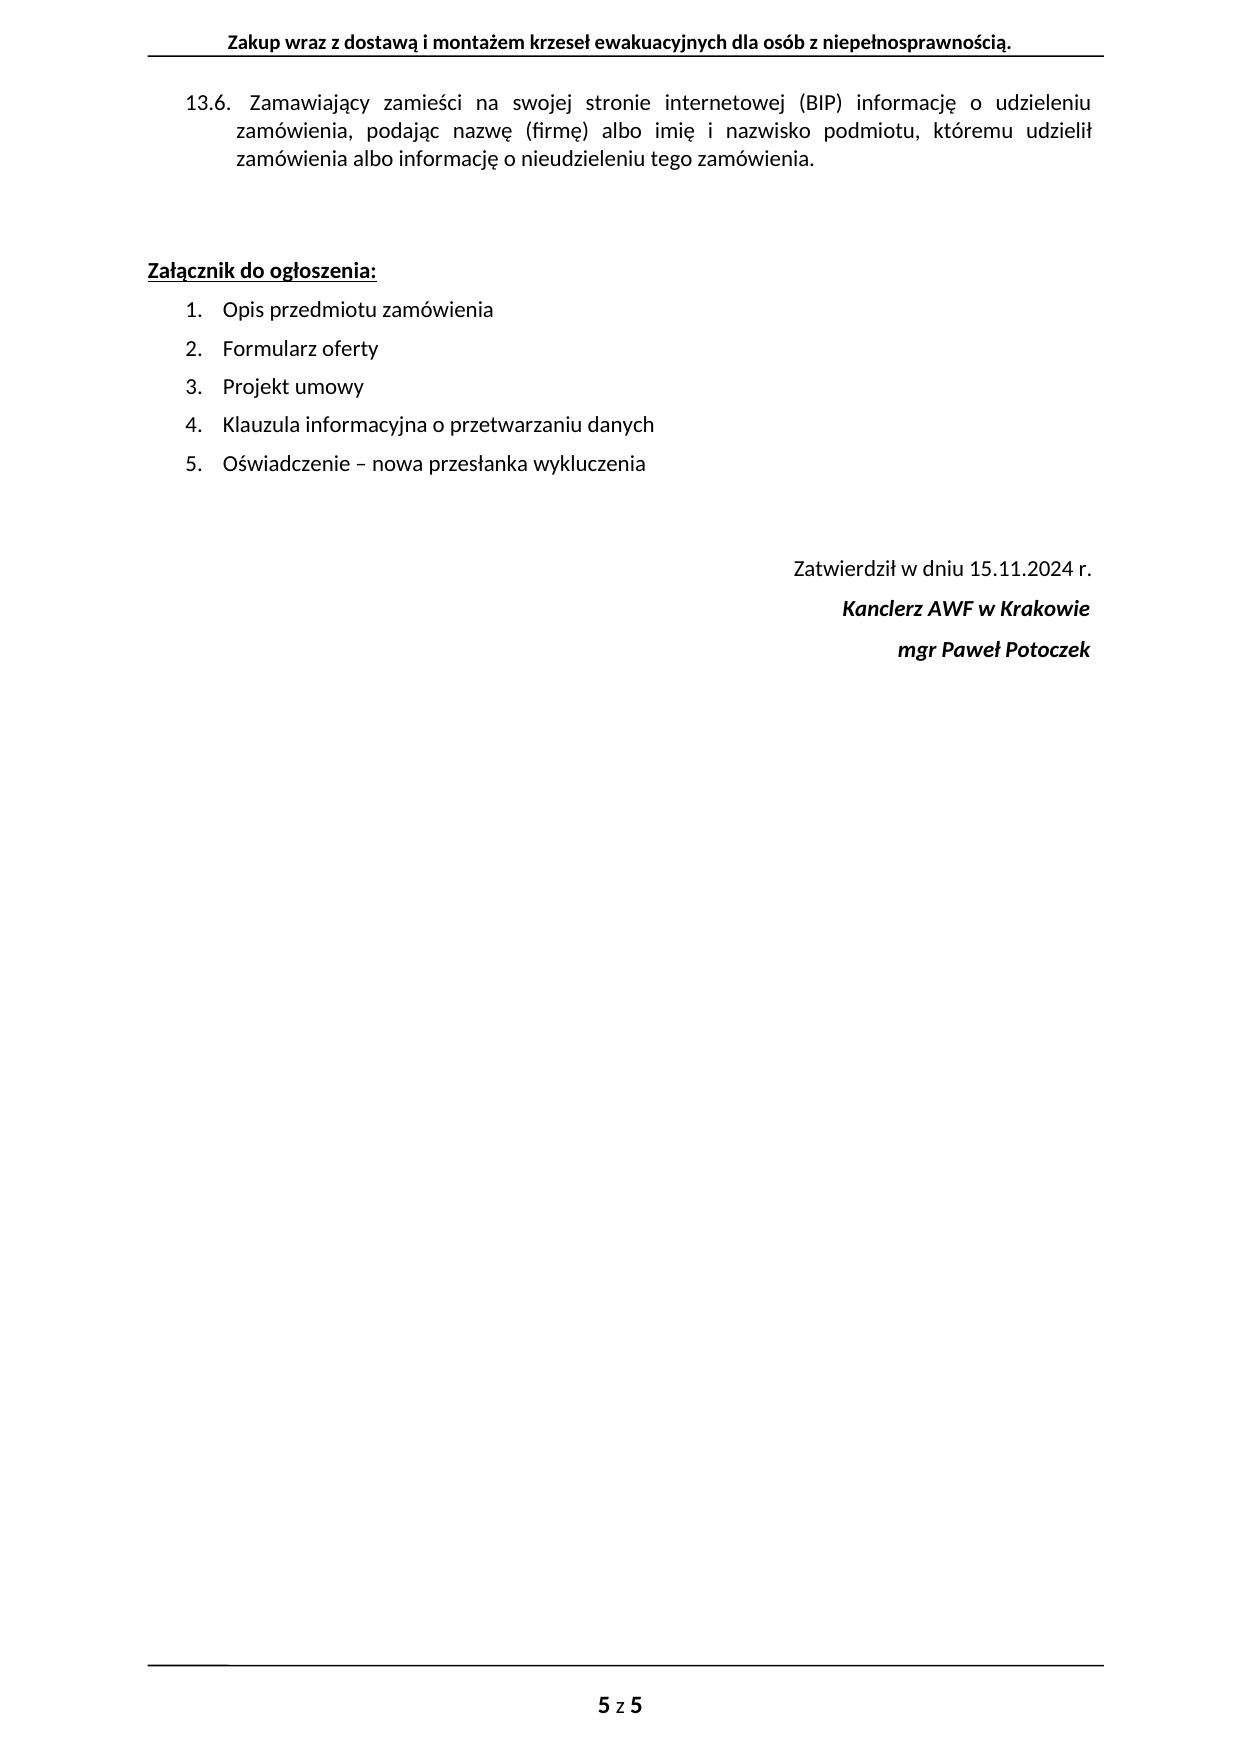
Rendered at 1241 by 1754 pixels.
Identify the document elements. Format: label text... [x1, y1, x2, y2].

list Oświadczenie – nowa przesłanka wykluczenia [185, 449, 1092, 477]
list Zamawiający zamieści na swojej stronie internetowej (BIP) informację o udzieleniu zamówienia, podając nazwę (firmę) albo imię i nazwisko podmiotu, któremu udzielił zamówienia albo informację o nieudzieleniu tego zamówienia. [185, 89, 1092, 171]
text Kanclerz AWF w Krakowie [148, 594, 1092, 622]
list Opis przedmiotu zamówienia [185, 296, 1092, 323]
text Zatwierdził w dniu 15.11.2024 r. [148, 554, 1092, 582]
list Projekt umowy [185, 372, 1092, 400]
text Załącznik do ogłoszenia: [148, 257, 1092, 285]
text mgr Paweł Potoczek [148, 635, 1092, 663]
list Formularz oferty [185, 334, 1092, 362]
list Klauzula informacyjna o przetwarzaniu danych [185, 411, 1092, 438]
